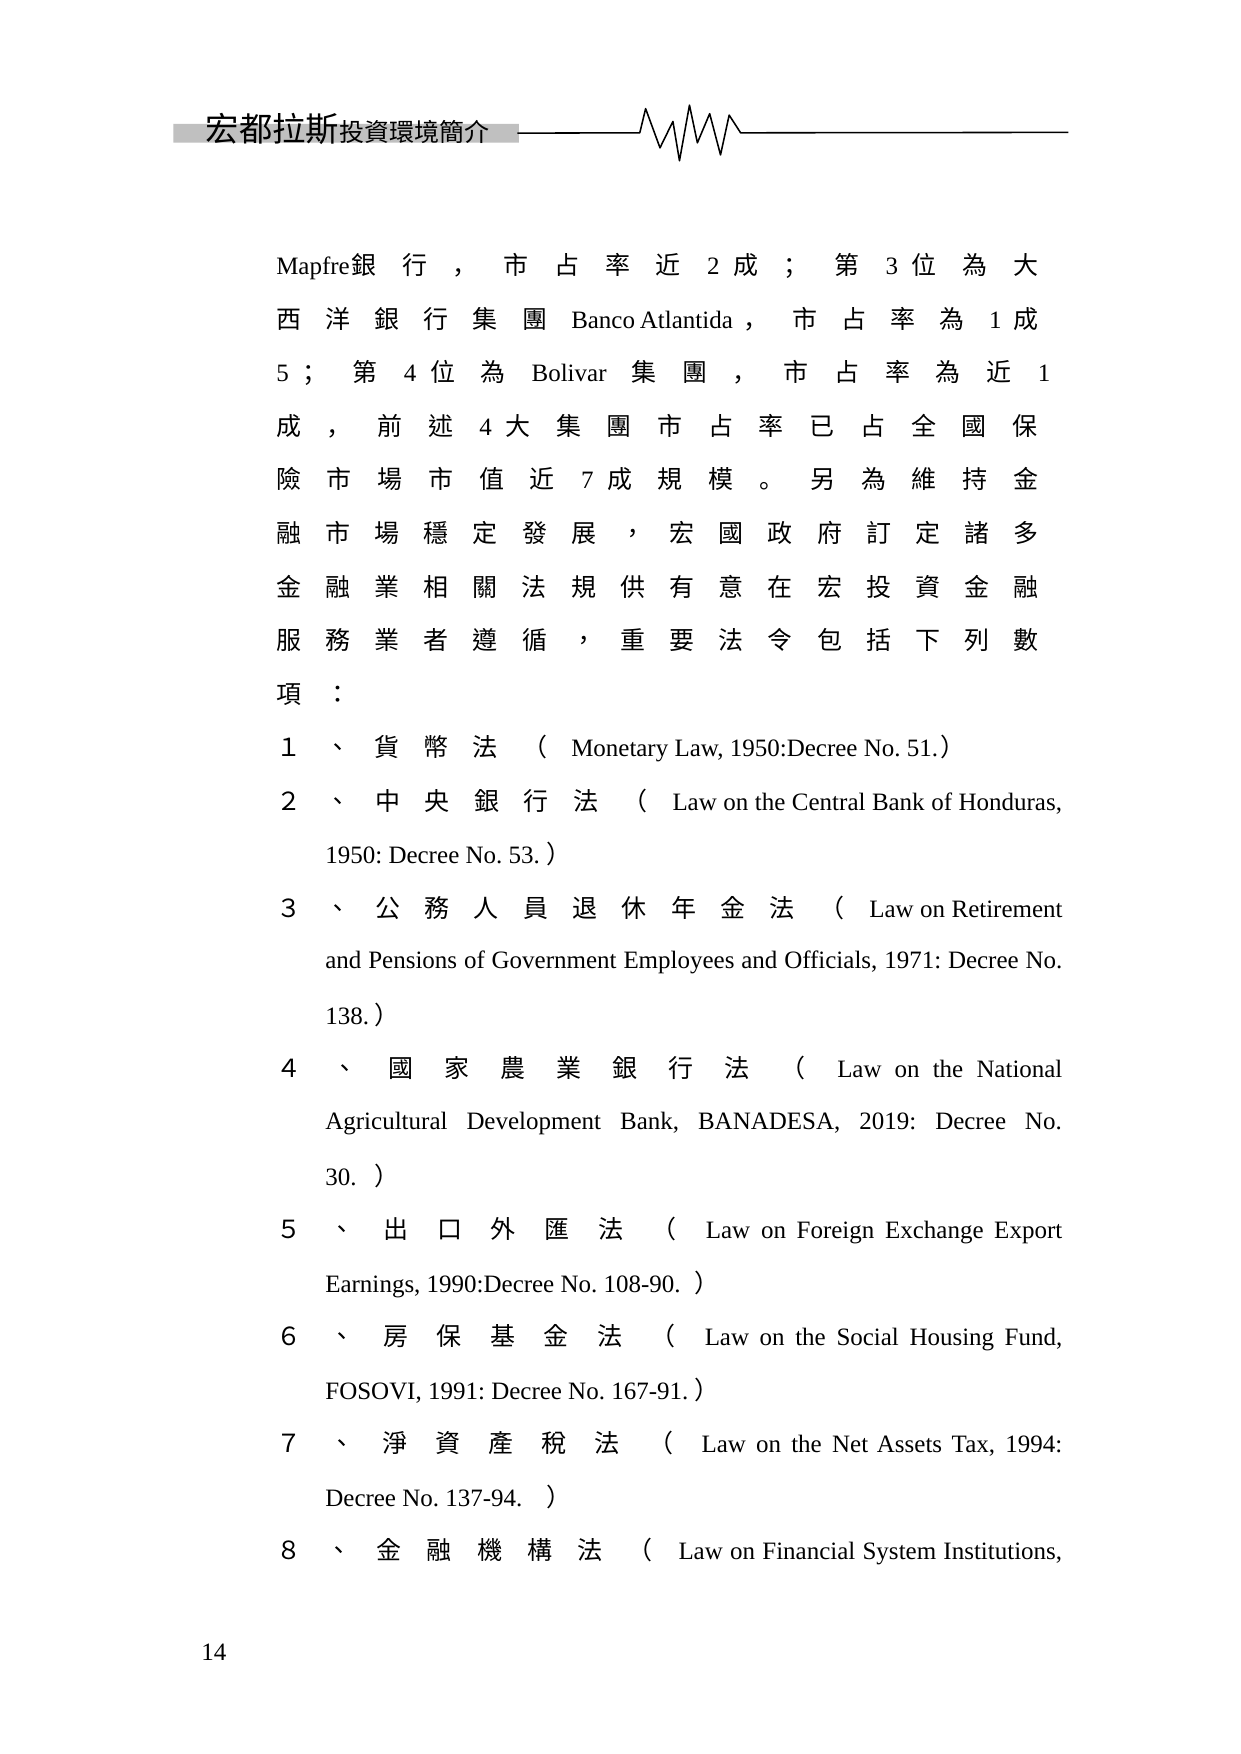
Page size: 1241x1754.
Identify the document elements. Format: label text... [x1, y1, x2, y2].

text ５、出口外匯法（Law on Foreign Exchange Export Earnings, 1990:Decree No. 108-90.） [276, 1201, 1063, 1308]
text ３、公務人員退休年金法（Law on Retirement and Pensions of Government Employees and Officials, 1971: Decree No. 138.） [276, 880, 1063, 1040]
text ７、淨資產稅法（Law on the Net Assets Tax, 1994: Decree No. 137-94.） [276, 1415, 1063, 1522]
text ４、國家農業銀行法（Law on the National Agricultural Development Bank, BANADESA, 2019: Decree No. 30.） [276, 1040, 1063, 1201]
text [276, 1522, 1063, 1576]
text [276, 237, 1063, 719]
text ２、中央銀行法（Law on the Central Bank of Honduras, 1950: Decree No. 53.） [276, 773, 1063, 880]
text １、貨幣法（Monetary Law, 1950:Decree No. 51.） [276, 719, 1063, 773]
text ６、房保基金法（Law on the Social Housing Fund, FOSOVI, 1991: Decree No. 167-91.） [276, 1308, 1063, 1415]
